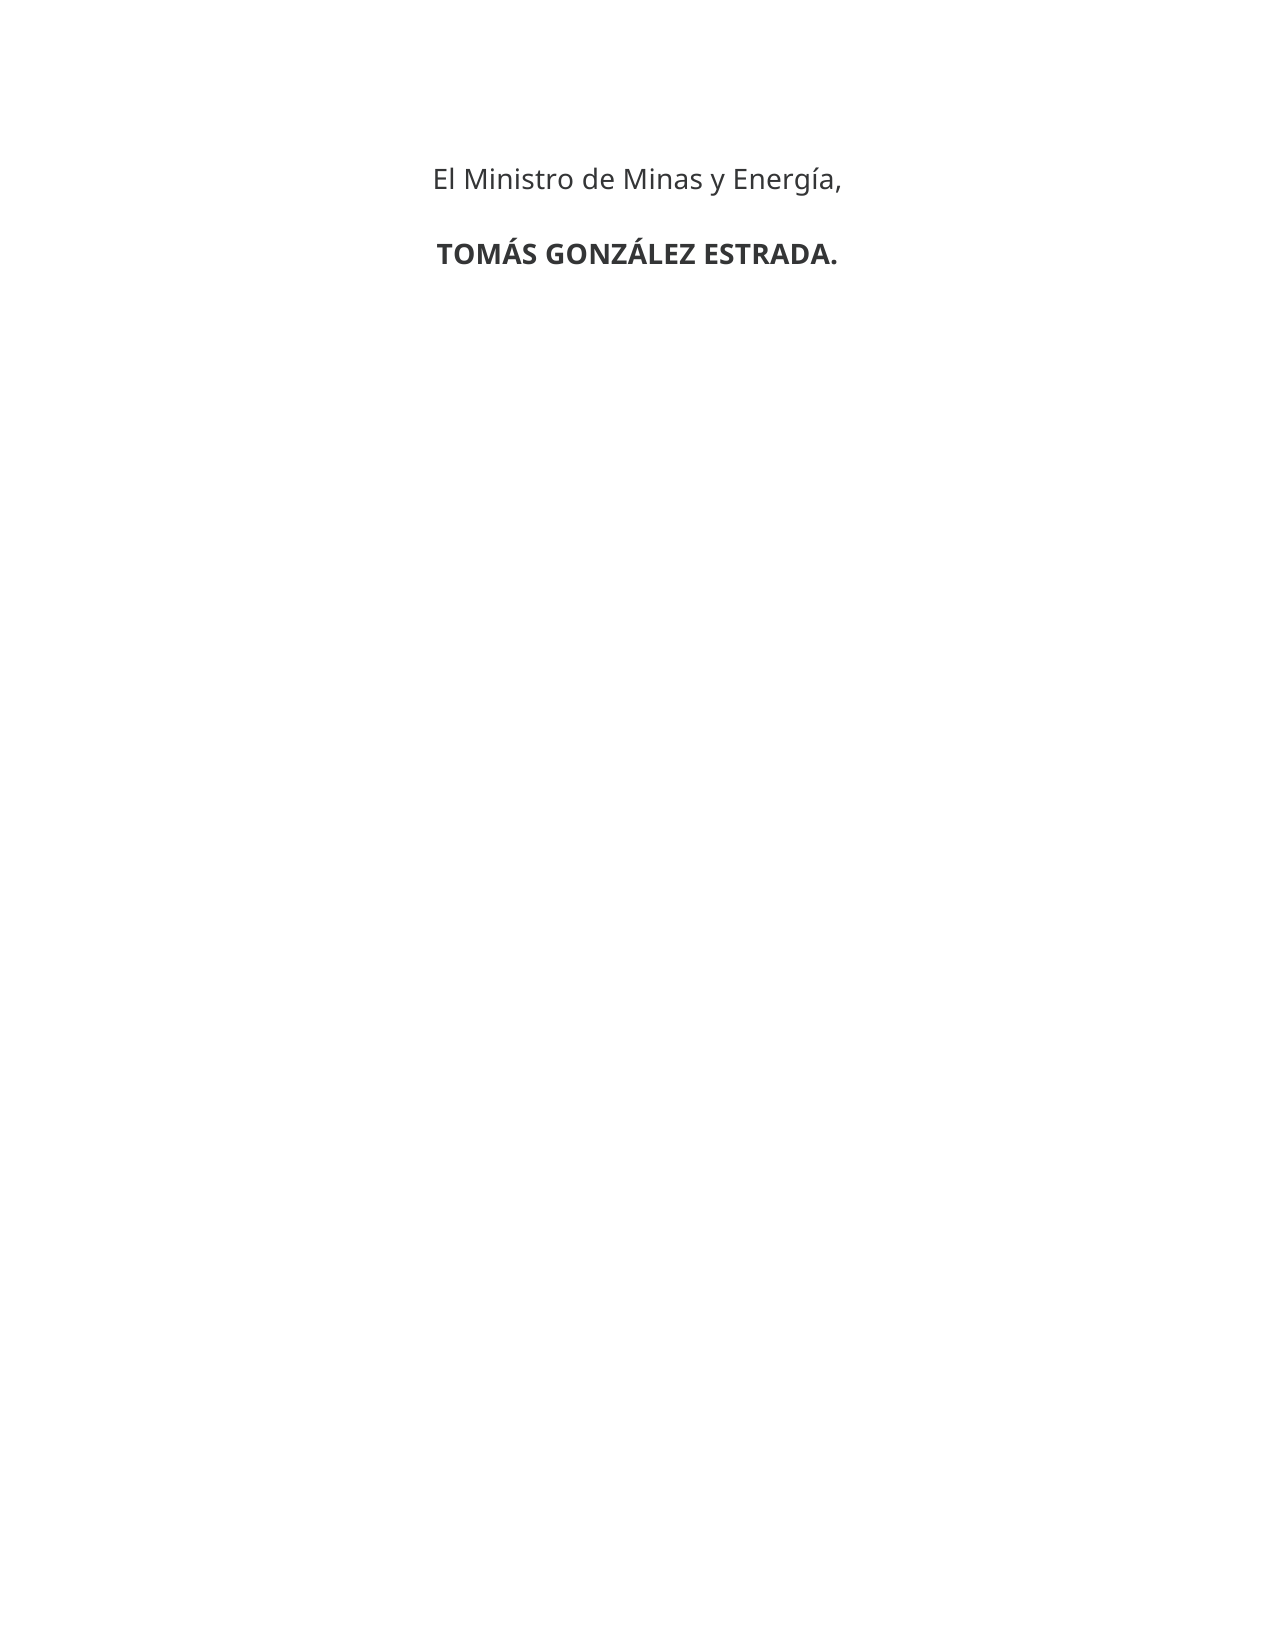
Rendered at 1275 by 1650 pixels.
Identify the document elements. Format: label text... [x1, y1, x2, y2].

text El Ministro de Minas y Energía, [177, 148, 1098, 198]
text TOMÁS GONZÁLEZ ESTRADA. [177, 223, 1098, 273]
